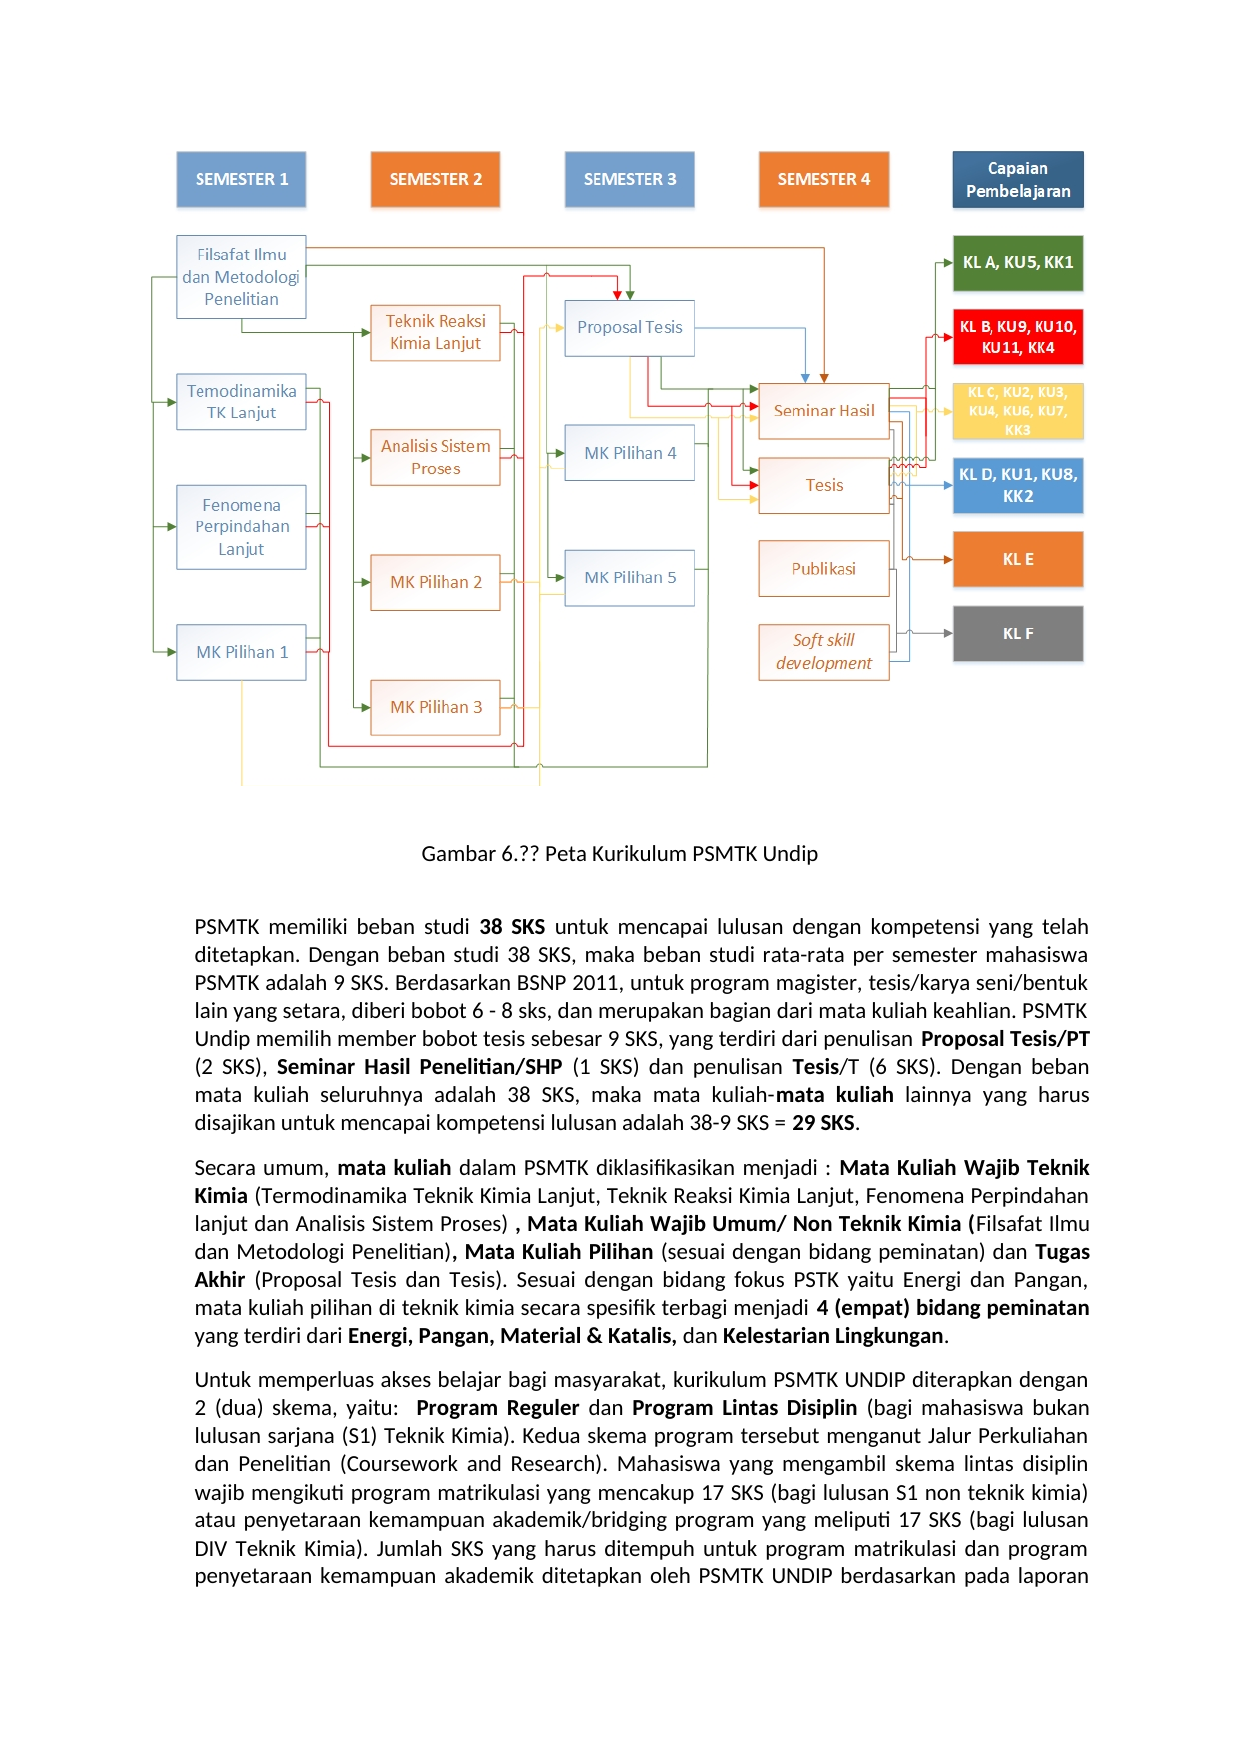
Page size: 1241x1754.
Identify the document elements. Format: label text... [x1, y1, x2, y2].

text PSMTK memiliki beban studi 38 SKS untuk mencapai lulusan dengan kompetensi yang telah ditetapkan. Dengan beban studi 38 SKS, maka beban studi rata-rata per semester mahasiswa PSMTK adalah 9 SKS. Berdasarkan BSNP 2011, untuk program magister, tesis/karya seni/bentuk lain yang setara, diberi bobot 6 - 8 sks, dan merupakan bagian dari mata kuliah keahlian. PSMTK Undip memilih member bobot tesis sebesar 9 SKS, yang terdiri dari penulisan Proposal Tesis/PT (2 SKS), Seminar Hasil Penelitian/SHP (1 SKS) dan penulisan Tesis/T (6 SKS). Dengan beban mata kuliah seluruhnya adalah 38 SKS, maka mata kuliah-mata kuliah lainnya yang harus disajikan untuk mencapai kompetensi lulusan adalah 38-9 SKS = 29 SKS. [194, 912, 1090, 1136]
picture [150, 150, 1087, 784]
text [194, 1366, 1090, 1590]
text Secara umum, mata kuliah dalam PSMTK diklasifikasikan menjadi : Mata Kuliah Wajib Teknik Kimia (Termodinamika Teknik Kimia Lanjut, Teknik Reaksi Kimia Lanjut, Fenomena Perpindahan lanjut dan Analisis Sistem Proses) , Mata Kuliah Wajib Umum/ Non Teknik Kimia (Filsafat Ilmu dan Metodologi Penelitian), Mata Kuliah Pilihan (sesuai dengan bidang peminatan) dan Tugas Akhir (Proposal Tesis dan Tesis). Sesuai dengan bidang fokus PSTK yaitu Energi dan Pangan, mata kuliah pilihan di teknik kimia secara spesifik terbagi menjadi 4 (empat) bidang peminatan yang terdiri dari Energi, Pangan, Material & Katalis, dan Kelestarian Lingkungan. [194, 1153, 1090, 1349]
text Gambar 6.?? Peta Kurikulum PSMTK Undip [150, 839, 1090, 867]
